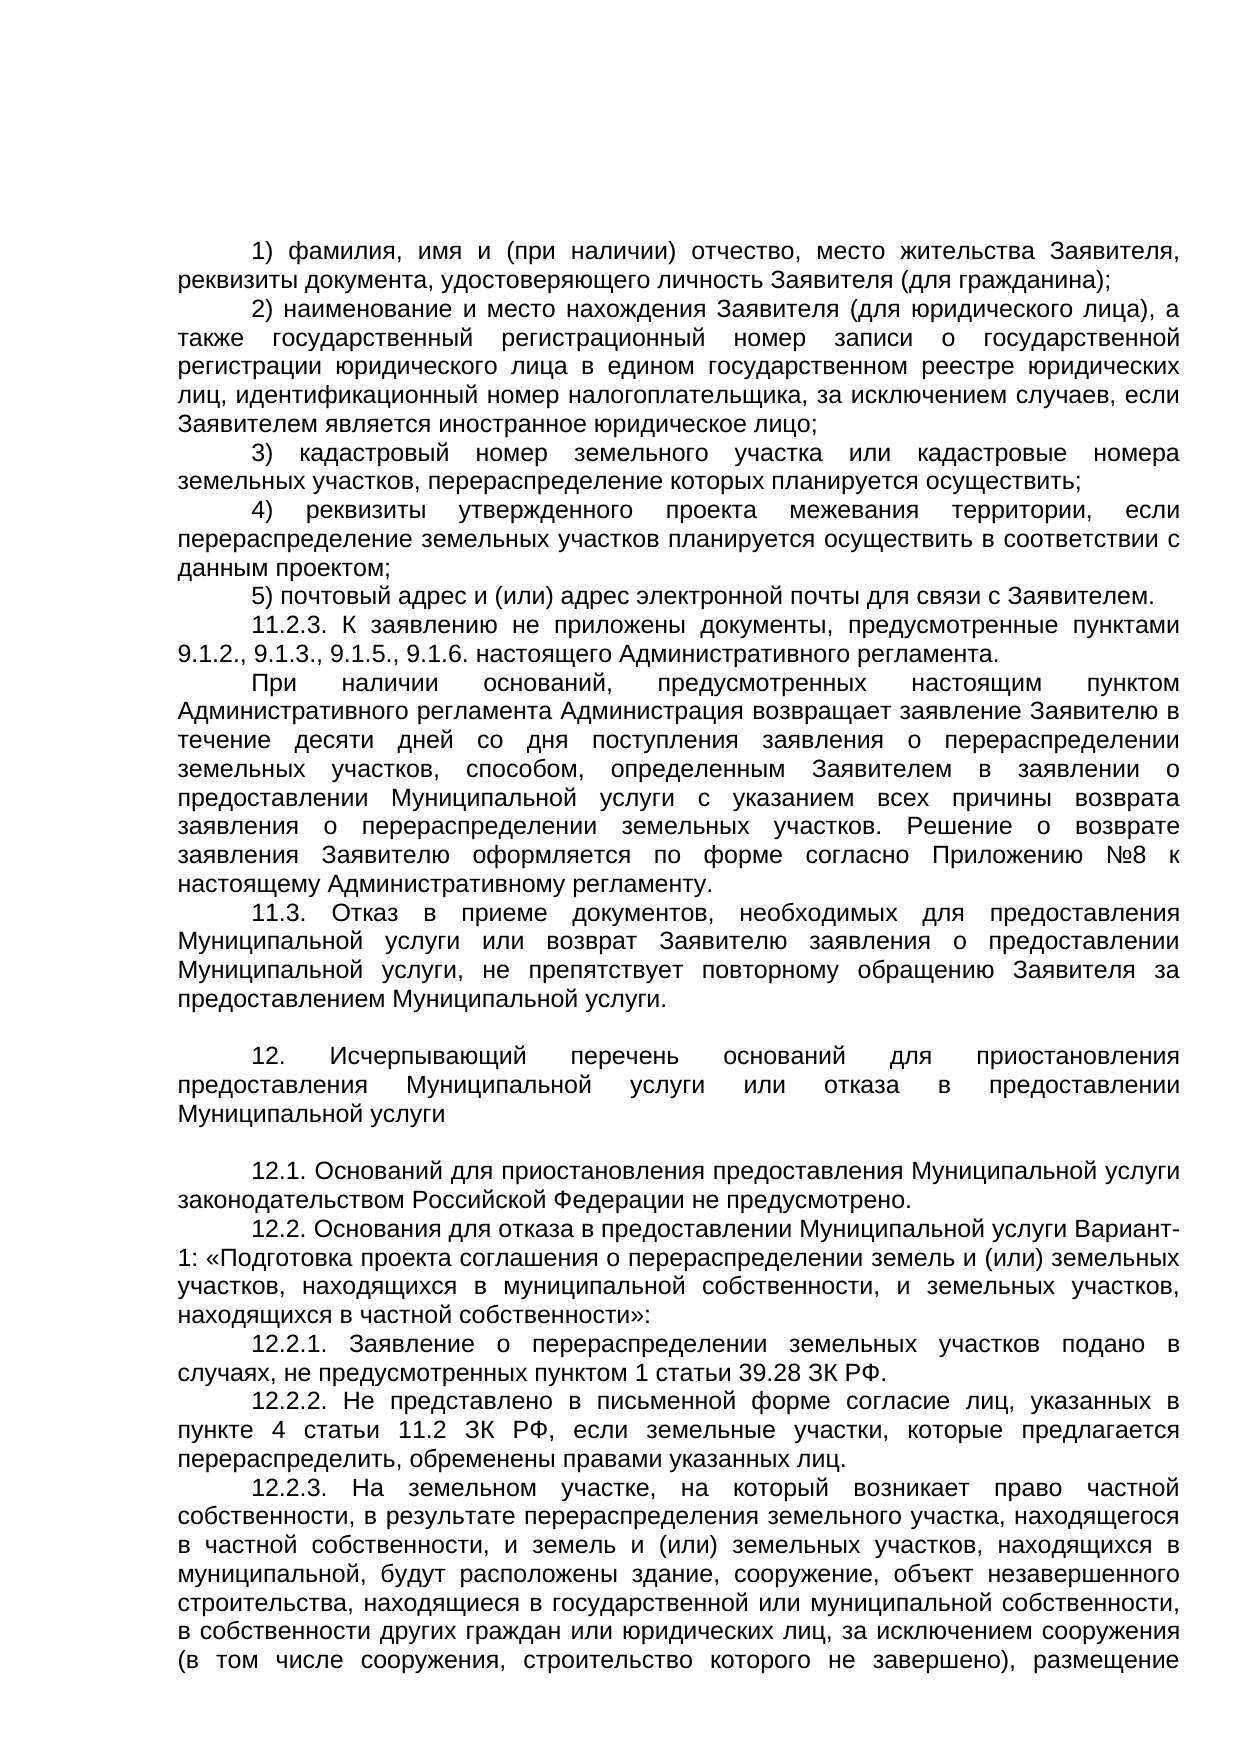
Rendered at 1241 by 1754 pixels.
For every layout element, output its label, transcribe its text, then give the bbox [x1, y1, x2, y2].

text 3) кадастровый номер земельного участка или кадастровые номера земельных участков, перераспределение которых планируется осуществить; [177, 437, 1181, 495]
text 12.2.1. Заявление о перераспределении земельных участков подано в случаях, не предусмотренных пунктом 1 статьи 39.28 ЗК РФ. [177, 1329, 1181, 1386]
text 12.2. Основания для отказа в предоставлении Муниципальной услуги Вариант- 1: «Подготовка проекта соглашения о перераспределении земель и (или) земельных участков, находящихся в муниципальной собственности, и земельных участков, находящихся в частной собственности»: [177, 1214, 1181, 1329]
text 5) почтовый адрес и (или) адрес электронной почты для связи с Заявителем. [177, 581, 1181, 610]
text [177, 1472, 1181, 1674]
text 11.3. Отказ в приеме документов, необходимых для предоставления Муниципальной услуги или возврат Заявителю заявления о предоставлении Муниципальной услуги, не препятствует повторному обращению Заявителя за предоставлением Муниципальной услуги. [177, 897, 1181, 1012]
text 4) реквизиты утвержденного проекта межевания территории, если перераспределение земельных участков планируется осуществить в соответствии с данным проектом; [177, 495, 1181, 581]
text 12.2.2. Не представлено в письменной форме согласие лиц, указанных в пункте 4 статьи 11.2 ЗК РФ, если земельные участки, которые предлагается перераспределить, обременены правами указанных лиц. [177, 1386, 1181, 1472]
text 12.1. Оснований для приостановления предоставления Муниципальной услуги законодательством Российской Федерации не предусмотрено. [177, 1156, 1181, 1214]
text 12. Исчерпывающий перечень оснований для приостановления предоставления Муниципальной услуги или отказа в предоставлении Муниципальной услуги [177, 1041, 1181, 1127]
text 1) фамилия, имя и (при наличии) отчество, место жительства Заявителя, реквизиты документа, удостоверяющего личность Заявителя (для гражданина); [177, 236, 1181, 294]
text 2) наименование и место нахождения Заявителя (для юридического лица), а также государственный регистрационный номер записи о государственной регистрации юридического лица в едином государственном реестре юридических лиц, идентификационный номер налогоплательщика, за исключением случаев, если Заявителем является иностранное юридическое лицо; [177, 294, 1181, 437]
text 11.2.3. К заявлению не приложены документы, предусмотренные пунктами 9.1.2., 9.1.3., 9.1.5., 9.1.6. настоящего Административного регламента. [177, 610, 1181, 667]
text При наличии оснований, предусмотренных настоящим пунктом Административного регламента Администрация возвращает заявление Заявителю в течение десяти дней со дня поступления заявления о перераспределении земельных участков, способом, определенным Заявителем в заявлении о предоставлении Муниципальной услуги с указанием всех причины возврата заявления о перераспределении земельных участков. Решение о возврате заявления Заявителю оформляется по форме согласно Приложению №8 к настоящему Административному регламенту. [177, 667, 1181, 897]
